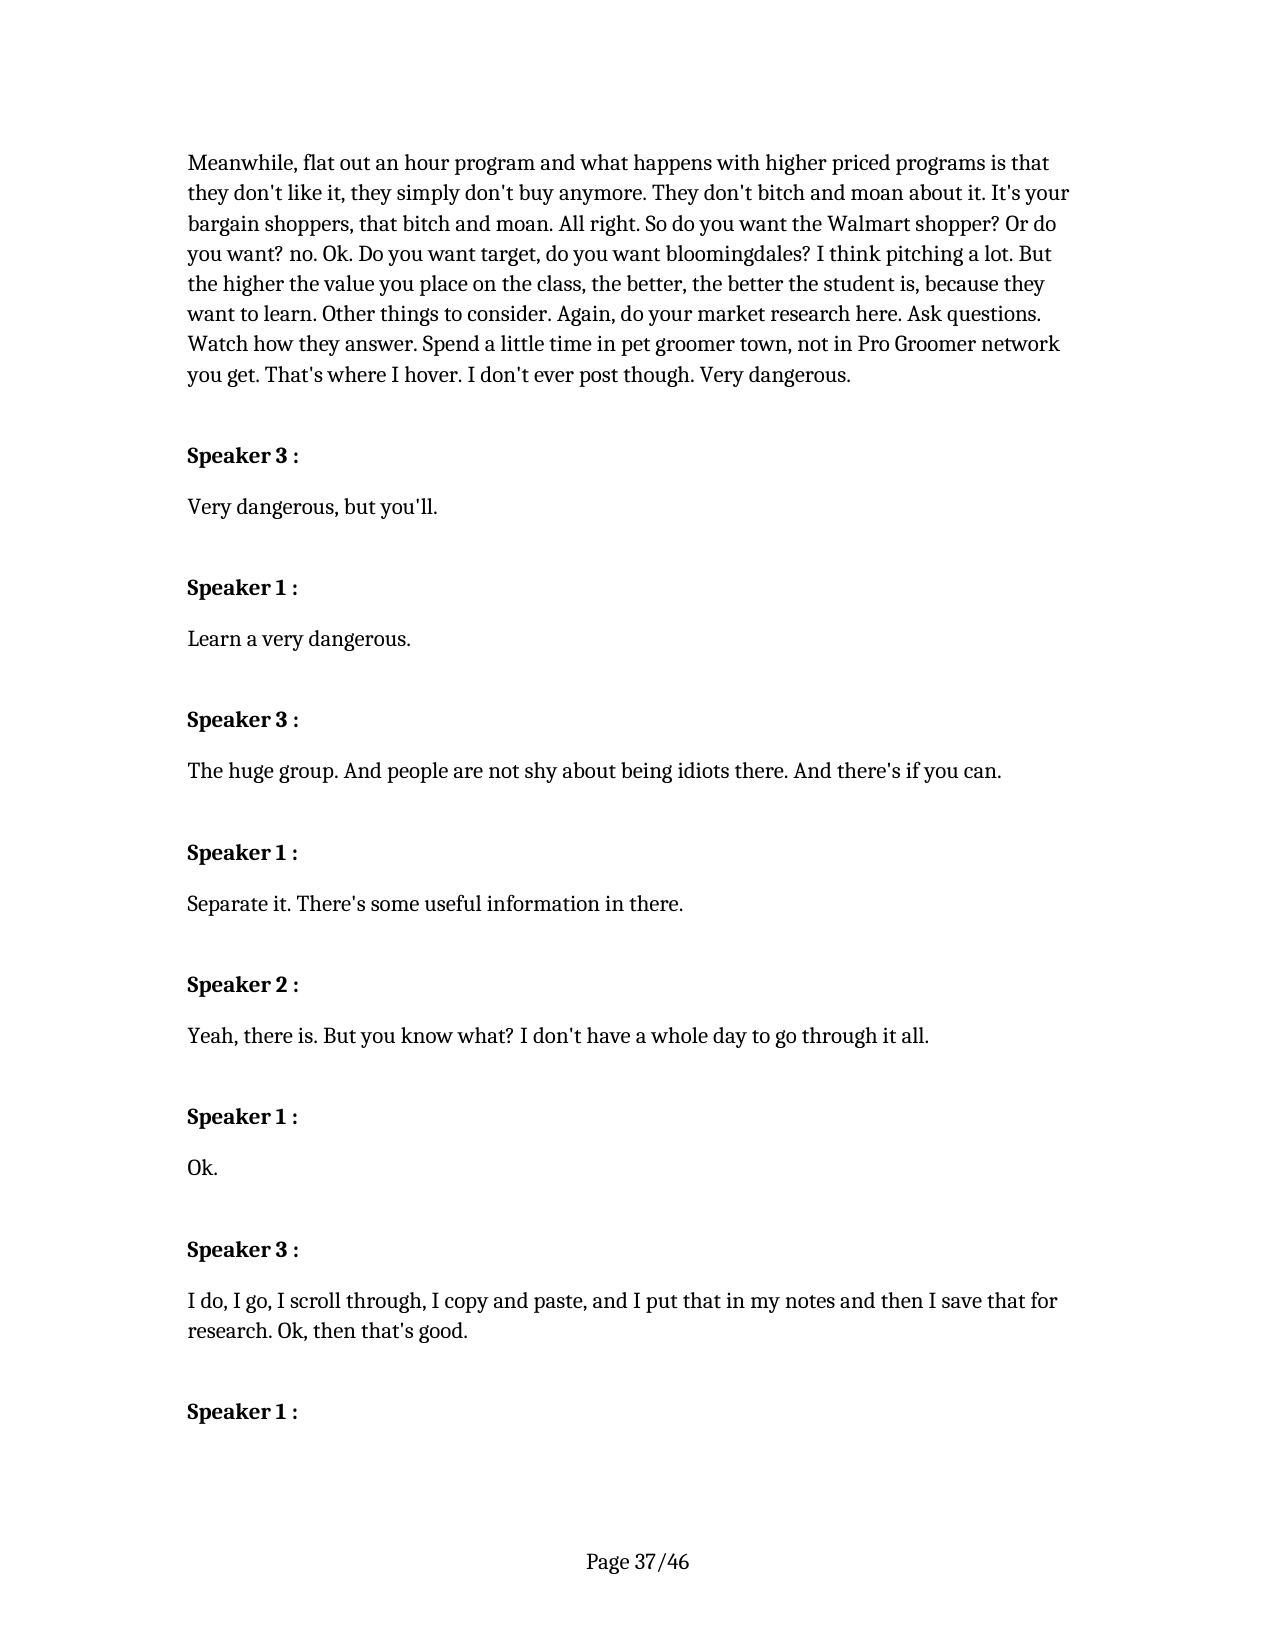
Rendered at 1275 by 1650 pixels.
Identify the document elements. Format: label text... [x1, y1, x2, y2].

text Speaker 1 : [187, 1104, 1087, 1131]
text Speaker 3 : [187, 707, 1087, 734]
text Speaker 3 : [187, 1236, 1087, 1263]
text Speaker 2 : [187, 972, 1087, 998]
text Ok. [187, 1155, 1087, 1212]
text Separate it. There's some useful information in there. [187, 891, 1087, 947]
text Learn a very dangerous. [187, 626, 1087, 683]
text Yeah, there is. But you know what? I don't have a whole day to go through it all. [187, 1023, 1087, 1079]
text Speaker 1 : [187, 1399, 1087, 1425]
text Speaker 1 : [187, 839, 1087, 866]
text I do, I go, I scroll through, I copy and paste, and I put that in my notes and then I save that for research. Ok, then that's good. [187, 1287, 1087, 1374]
text Speaker 3 : [187, 443, 1087, 469]
text Speaker 1 : [187, 575, 1087, 601]
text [187, 150, 1087, 418]
text Very dangerous, but you'll. [187, 494, 1087, 550]
text The huge group. And people are not shy about being idiots there. And there's if you can. [187, 758, 1087, 815]
